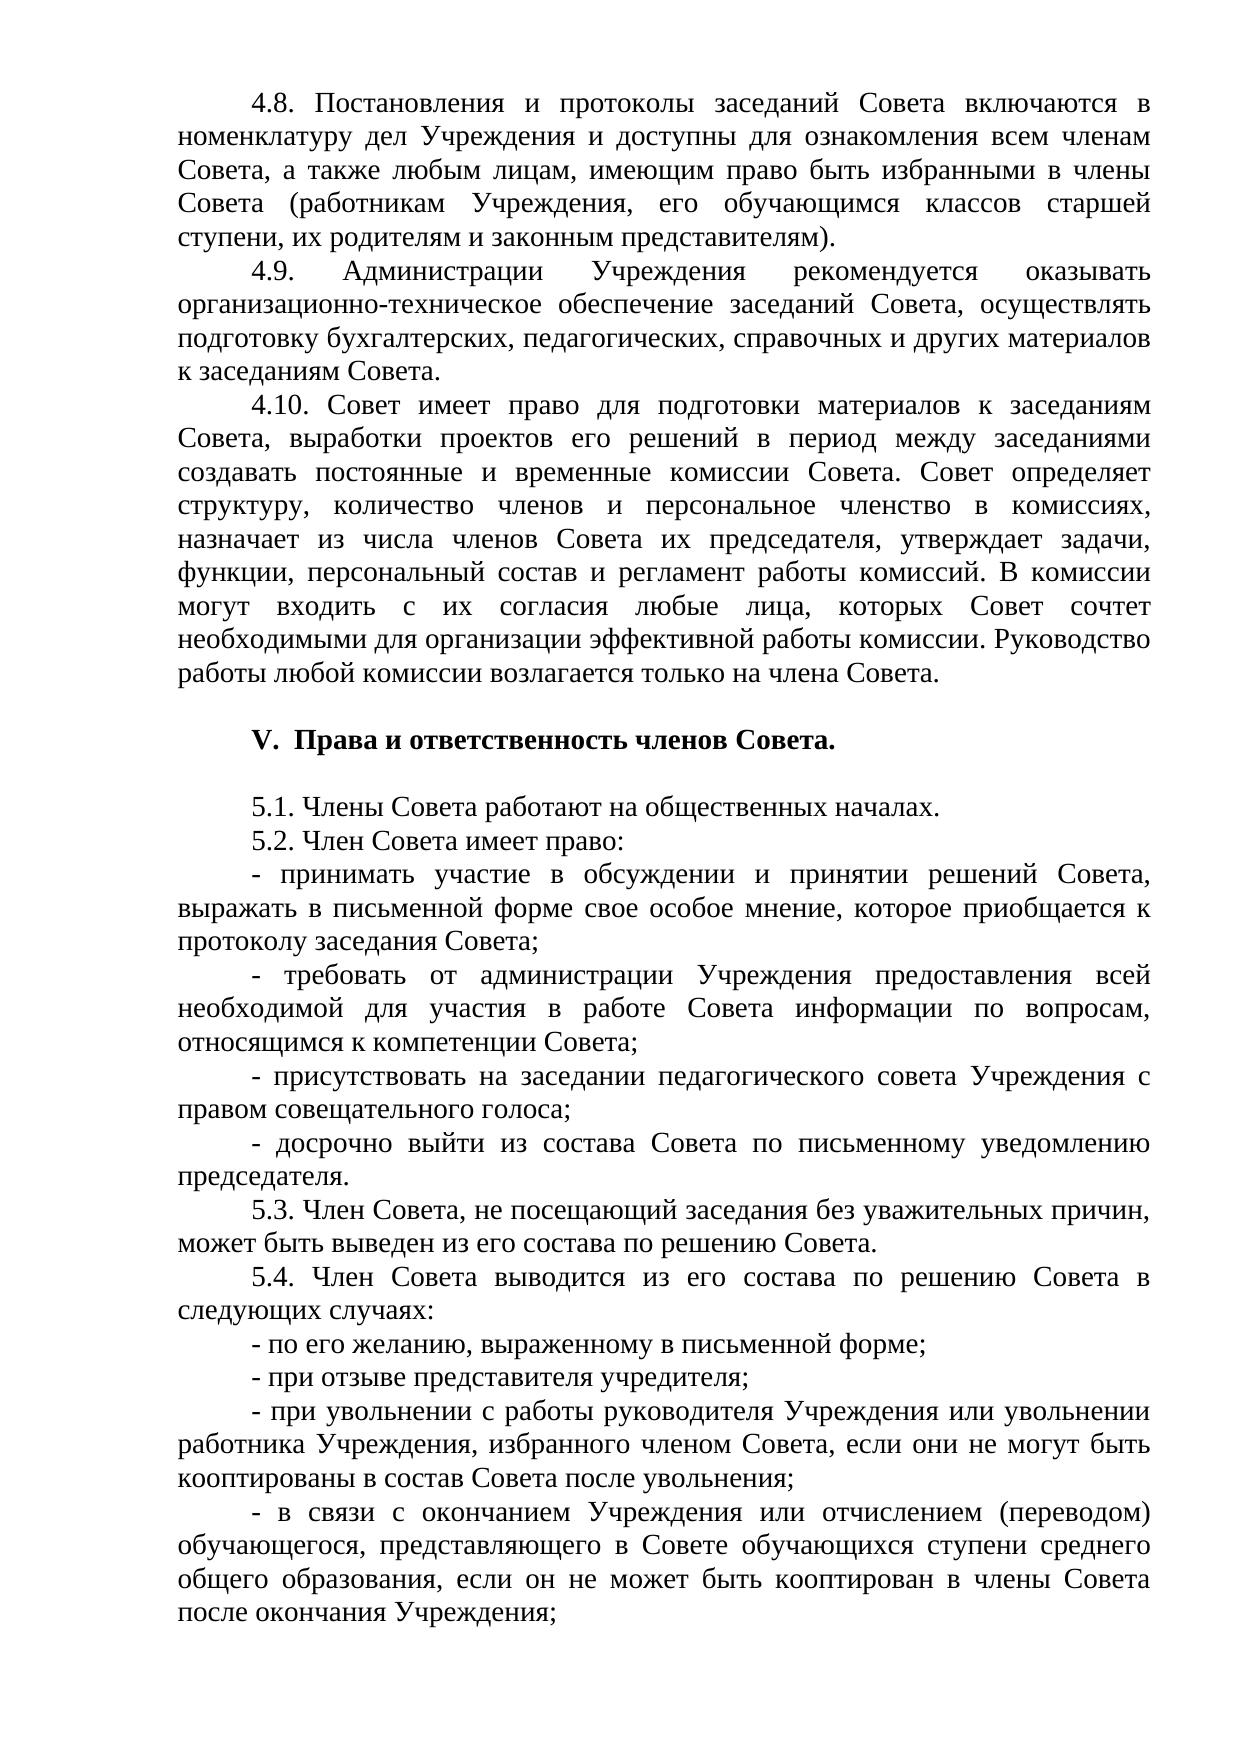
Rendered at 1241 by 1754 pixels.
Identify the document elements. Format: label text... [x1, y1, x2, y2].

text - по его желанию, выраженному в письменной форме; [177, 1326, 1152, 1359]
text V. Права и ответственность членов Совета. [177, 722, 1152, 756]
text - при увольнении с работы руководителя Учреждения или увольнении работника Учреждения, избранного членом Совета, если они не могут быть кооптированы в состав Совета после увольнения; [177, 1393, 1152, 1494]
text 5.2. Член Совета имеет право: [177, 823, 1152, 856]
text - присутствовать на заседании педагогического совета Учреждения с правом совещательного голоса; [177, 1058, 1152, 1125]
text 4.8. Постановления и протоколы заседаний Совета включаются в номенклатуру дел Учреждения и доступны для ознакомления всем членам Совета, а также любым лицам, имеющим право быть избранными в члены Совета (работникам Учреждения, его обучающимся классов старшей ступени, их родителям и законным представителям). [177, 85, 1152, 253]
text - досрочно выйти из состава Совета по письменному уведомлению председателя. [177, 1125, 1152, 1192]
text 4.9. Администрации Учреждения рекомендуется оказывать организационно-техническое обеспечение заседаний Совета, осуществлять подготовку бухгалтерских, педагогических, справочных и других материалов к заседаниям Совета. [177, 253, 1152, 387]
text - при отзыве представителя учредителя; [177, 1359, 1152, 1393]
text 4.10. Совет имеет право для подготовки материалов к заседаниям Совета, выработки проектов его решений в период между заседаниями создавать постоянные и временные комиссии Совета. Совет определяет структуру, количество членов и персональное членство в комиссиях, назначает из числа членов Совета их председателя, утверждает задачи, функции, персональный состав и регламент работы комиссий. В комиссии могут входить с их согласия любые лица, которых Совет сочтет необходимыми для организации эффективной работы комиссии. Руководство работы любой комиссии возлагается только на члена Совета. [177, 387, 1152, 689]
text 5.4. Член Совета выводится из его состава по решению Совета в следующих случаях: [177, 1259, 1152, 1326]
text 5.3. Член Совета, не посещающий заседания без уважительных причин, может быть выведен из его состава по решению Совета. [177, 1192, 1152, 1259]
text 5.1. Члены Совета работают на общественных началах. [177, 789, 1152, 823]
text - требовать от администрации Учреждения предоставления всей необходимой для участия в работе Совета информации по вопросам, относящимся к компетенции Совета; [177, 957, 1152, 1058]
text - в связи с окончанием Учреждения или отчислением (переводом) обучающегося, представляющего в Совете обучающихся ступени среднего общего образования, если он не может быть кооптирован в члены Совета после окончания Учреждения; [177, 1494, 1152, 1628]
text - принимать участие в обсуждении и принятии решений Совета, выражать в письменной форме свое особое мнение, которое приобщается к протоколу заседания Совета; [177, 856, 1152, 957]
